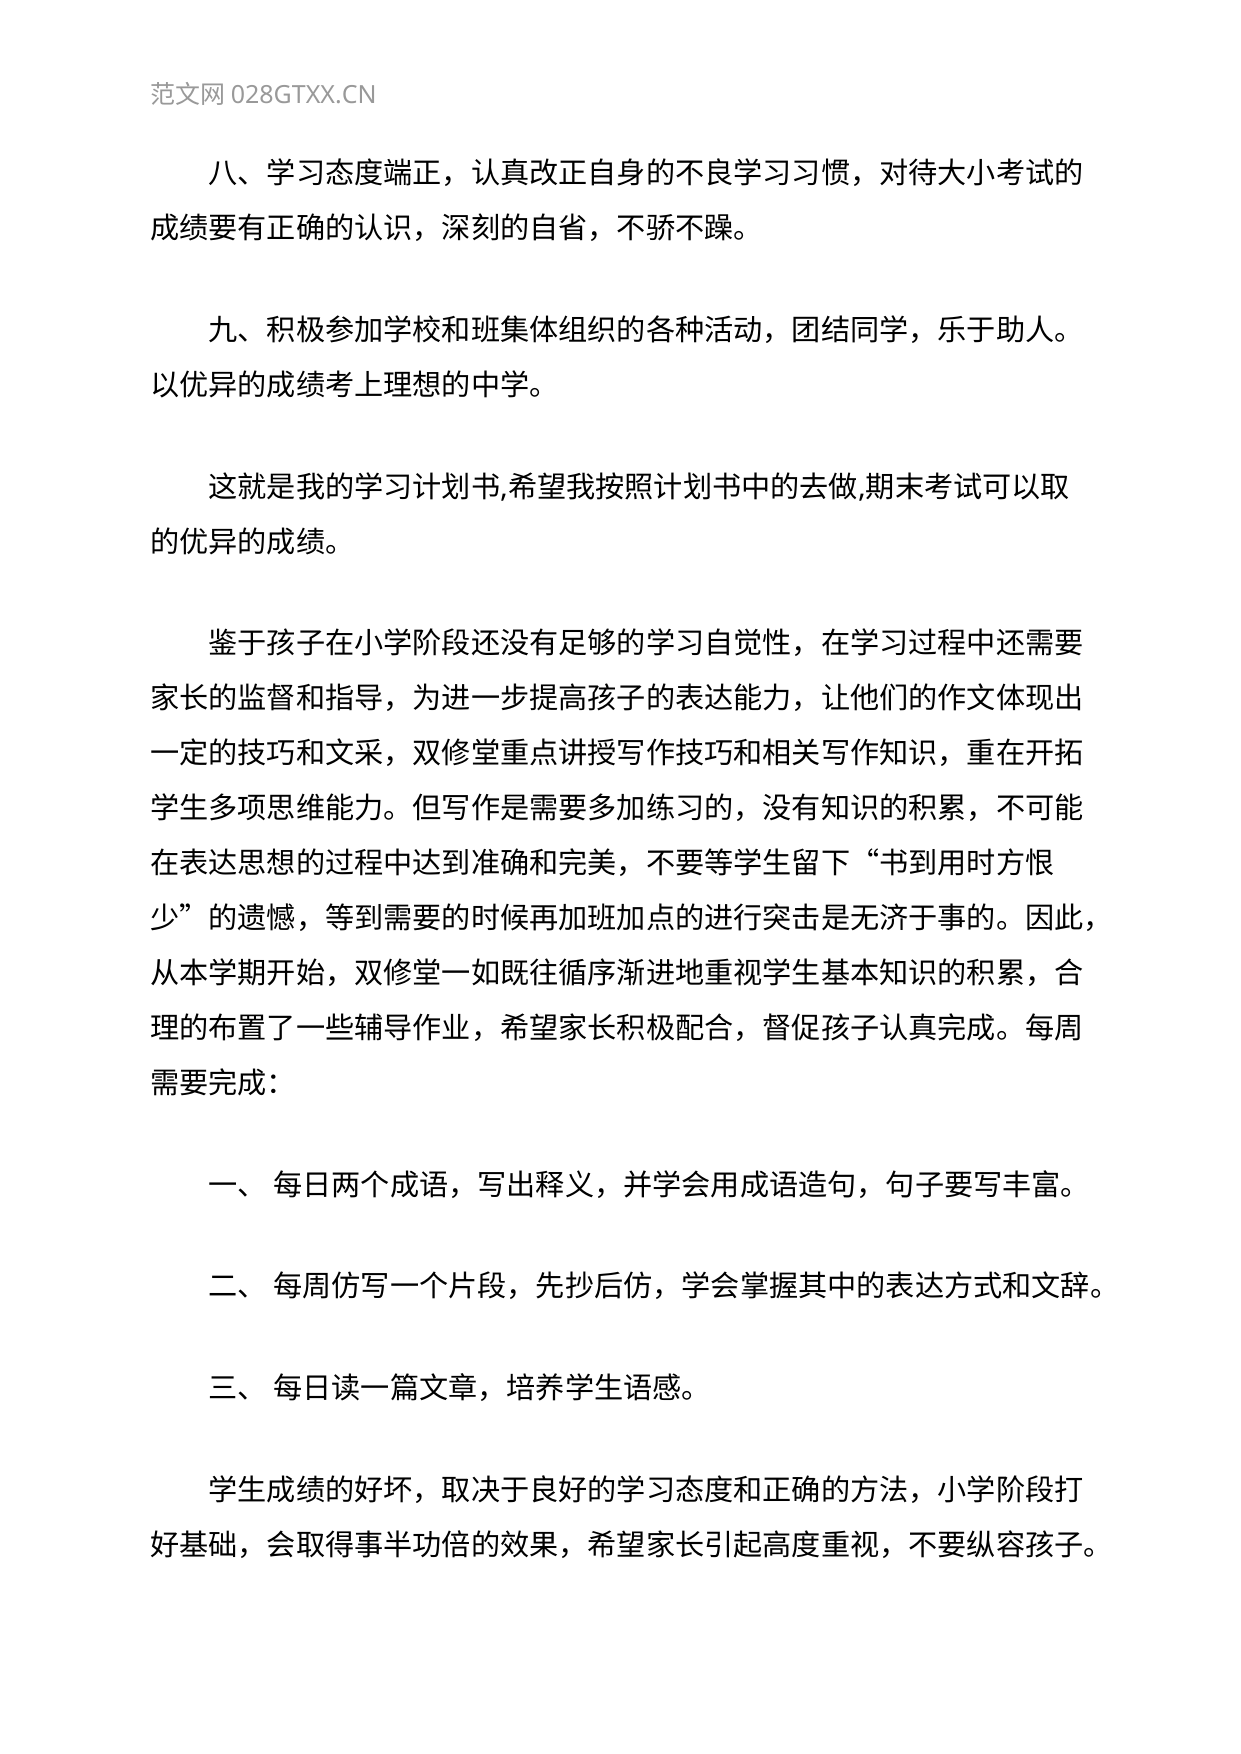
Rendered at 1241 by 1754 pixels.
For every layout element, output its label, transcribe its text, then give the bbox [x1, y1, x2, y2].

text 鉴于孩子在小学阶段还没有足够的学习自觉性，在学习过程中还需要家长的监督和指导，为进一步提高孩子的表达能力，让他们的作文体现出一定的技巧和文采，双修堂重点讲授写作技巧和相关写作知识，重在开拓学生多项思维能力。但写作是需要多加练习的，没有知识的积累，不可能在表达思想的过程中达到准确和完美，不要等学生留下“书到用时方恨少”的遗憾，等到需要的时候再加班加点的进行突击是无济于事的。因此，从本学期开始，双修堂一如既往循序渐进地重视学生基本知识的积累，合理的布置了一些辅导作业，希望家长积极配合，督促孩子认真完成。每周需要完成： [150, 620, 1090, 1102]
text 九、积极参加学校和班集体组织的各种活动，团结同学，乐于助人。以优异的成绩考上理想的中学。 [150, 307, 1090, 404]
text 三、 每日读一篇文章，培养学生语感。 [150, 1364, 1090, 1407]
text 一、 每日两个成语，写出释义，并学会用成语造句，句子要写丰富。 [150, 1161, 1090, 1203]
text 二、 每周仿写一个片段，先抄后仿，学会掌握其中的表达方式和文辞。 [150, 1263, 1090, 1305]
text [150, 1466, 1090, 1563]
text 这就是我的学习计划书,希望我按照计划书中的去做,期末考试可以取的优异的成绩。 [150, 463, 1090, 561]
text 八、学习态度端正，认真改正自身的不良学习习惯，对待大小考试的成绩要有正确的认识，深刻的自省，不骄不躁。 [150, 150, 1090, 247]
